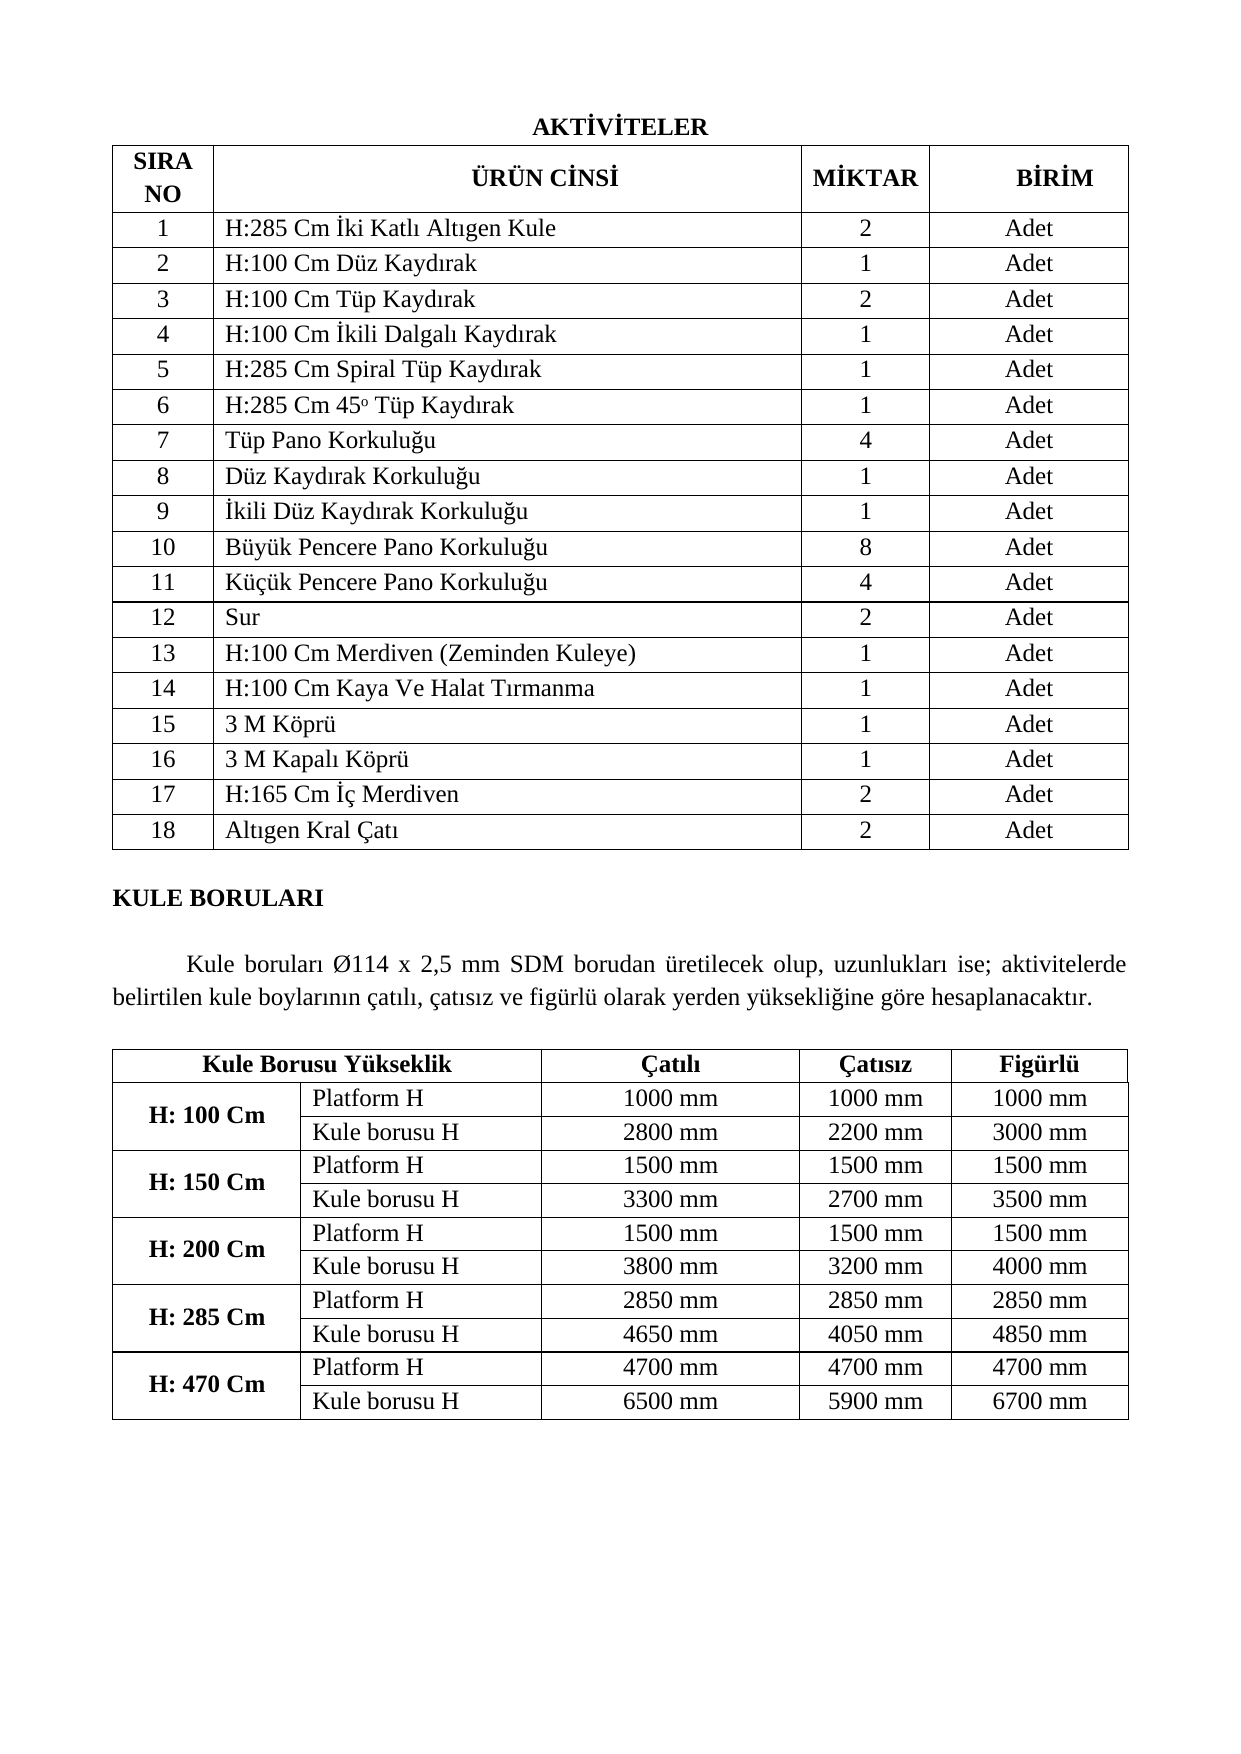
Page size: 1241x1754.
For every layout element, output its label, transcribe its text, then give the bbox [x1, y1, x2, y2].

table_cell 6 [113, 390, 213, 424]
table_cell 2850 mm [800, 1285, 951, 1318]
table_cell H: 285 Cm [113, 1285, 300, 1351]
table_cell 5 [113, 355, 213, 389]
table_cell 1 [802, 673, 929, 708]
table_cell Platform H [301, 1285, 541, 1318]
table_cell İkili Düz Kaydırak Korkuluğu [214, 496, 801, 531]
table_cell Adet [930, 355, 1128, 389]
table_cell 2850 mm [542, 1285, 799, 1318]
table_cell Platform H [301, 1353, 541, 1385]
table_cell H: 200 Cm [113, 1218, 300, 1284]
table_cell 2 [802, 213, 929, 247]
table_cell 1 [113, 213, 213, 247]
table_header Kule Borusu Yükseklik [113, 1050, 541, 1082]
table_cell 6500 mm [542, 1386, 799, 1419]
table_cell 4050 mm [800, 1319, 951, 1351]
table_cell 8 [113, 461, 213, 495]
table_cell Adet [930, 532, 1128, 566]
table_cell 4850 mm [952, 1319, 1128, 1351]
table_cell H:100 Cm Tüp Kaydırak [214, 284, 801, 318]
table_cell H:285 Cm İki Katlı Altıgen Kule [214, 213, 801, 247]
table_cell 18 [113, 815, 213, 849]
table_cell Adet [930, 638, 1128, 672]
table_cell 1000 mm [952, 1083, 1128, 1116]
table_header Çatılı [542, 1050, 799, 1082]
table_cell 1000 mm [542, 1083, 799, 1116]
table_cell 3800 mm [542, 1251, 799, 1284]
table_cell 4700 mm [952, 1353, 1128, 1385]
table_cell Adet [930, 780, 1128, 814]
table_cell H:100 Cm Düz Kaydırak [214, 248, 801, 283]
table_cell Adet [930, 815, 1128, 849]
table_cell Platform H [301, 1151, 541, 1183]
table_cell 16 [113, 744, 213, 778]
table_cell 17 [113, 780, 213, 814]
text KULE BORULARI [112, 883, 1128, 912]
table_cell 3 M Kapalı Köprü [214, 744, 801, 778]
table_cell 2850 mm [952, 1285, 1128, 1318]
table_cell 10 [113, 532, 213, 566]
table_cell 2 [802, 284, 929, 318]
table_header Çatısız [800, 1050, 951, 1082]
table_cell Kule borusu H [301, 1251, 541, 1284]
table_header SIRA NO [113, 146, 213, 212]
table_cell H:285 Cm 45ᵒ Tüp Kaydırak [214, 390, 801, 424]
table_cell 11 [113, 567, 213, 601]
table_cell 1000 mm [800, 1083, 951, 1116]
table_header MİKTAR [802, 146, 929, 212]
table_cell Kule borusu H [301, 1184, 541, 1217]
table_cell 3000 mm [952, 1117, 1128, 1149]
table_cell Adet [930, 567, 1128, 601]
table_cell H: 100 Cm [113, 1083, 300, 1149]
table_cell 7 [113, 425, 213, 460]
table_cell 4700 mm [800, 1353, 951, 1385]
text AKTİVİTELER [112, 112, 1128, 141]
table_cell H:100 Cm Kaya Ve Halat Tırmanma [214, 673, 801, 708]
table_cell 8 [802, 532, 929, 566]
table_cell 5900 mm [800, 1386, 951, 1419]
table_cell 12 [113, 603, 213, 637]
table_cell 3 [113, 284, 213, 318]
table_cell Altıgen Kral Çatı [214, 815, 801, 849]
table_cell Tüp Pano Korkuluğu [214, 425, 801, 460]
table_cell 4 [802, 567, 929, 601]
table_cell 2 [802, 603, 929, 637]
table_cell H:100 Cm Merdiven (Zeminden Kuleye) [214, 638, 801, 672]
table_cell 3200 mm [800, 1251, 951, 1284]
table_cell Küçük Pencere Pano Korkuluğu [214, 567, 801, 601]
table_cell 1 [802, 355, 929, 389]
table_cell 1500 mm [952, 1218, 1128, 1250]
table_cell 2 [802, 780, 929, 814]
table_cell Adet [930, 425, 1128, 460]
table_cell Adet [930, 390, 1128, 424]
table_cell 1500 mm [542, 1218, 799, 1250]
table_cell Adet [930, 461, 1128, 495]
table_cell 1 [802, 638, 929, 672]
table_cell 4 [113, 319, 213, 353]
table_header Figürlü [952, 1050, 1127, 1082]
table_cell H:165 Cm İç Merdiven [214, 780, 801, 814]
table_cell 13 [113, 638, 213, 672]
table_cell 1500 mm [542, 1151, 799, 1183]
table_cell 1500 mm [800, 1218, 951, 1250]
table_cell Adet [930, 284, 1128, 318]
table_header BİRİM [930, 146, 1128, 212]
table_cell 4 [802, 425, 929, 460]
table_cell Platform H [301, 1218, 541, 1250]
table_cell 14 [113, 673, 213, 708]
table_cell 9 [113, 496, 213, 531]
table_cell 2700 mm [800, 1184, 951, 1217]
table_cell H: 470 Cm [113, 1353, 300, 1419]
table_cell 1 [802, 496, 929, 531]
table_cell 1 [802, 744, 929, 778]
table_cell Platform H [301, 1083, 541, 1116]
table_cell Adet [930, 496, 1128, 531]
table_cell H:285 Cm Spiral Tüp Kaydırak [214, 355, 801, 389]
table_cell Kule borusu H [301, 1386, 541, 1419]
table_cell Kule borusu H [301, 1117, 541, 1149]
table_cell Adet [930, 603, 1128, 637]
table_cell H: 150 Cm [113, 1151, 300, 1217]
table_cell 6700 mm [952, 1386, 1128, 1419]
table_cell 4650 mm [542, 1319, 799, 1351]
table_cell Adet [930, 319, 1128, 353]
table_cell 1 [802, 390, 929, 424]
table_cell Adet [930, 248, 1128, 283]
table_cell 1 [802, 709, 929, 743]
table_cell H:100 Cm İkili Dalgalı Kaydırak [214, 319, 801, 353]
table_cell 2 [113, 248, 213, 283]
table_cell 4000 mm [952, 1251, 1128, 1284]
table_cell 1500 mm [800, 1151, 951, 1183]
table_cell 2 [802, 815, 929, 849]
table_header ÜRÜN CİNSİ [214, 146, 801, 212]
table_cell Adet [930, 673, 1128, 708]
table_cell Adet [930, 213, 1128, 247]
table_cell 1 [802, 461, 929, 495]
table_cell 2200 mm [800, 1117, 951, 1149]
table_cell Büyük Pencere Pano Korkuluğu [214, 532, 801, 566]
table_cell Sur [214, 603, 801, 637]
table_cell 1500 mm [952, 1151, 1128, 1183]
table_cell Adet [930, 744, 1128, 778]
table_cell 3500 mm [952, 1184, 1128, 1217]
table_cell 4700 mm [542, 1353, 799, 1385]
table_cell 15 [113, 709, 213, 743]
table_cell Düz Kaydırak Korkuluğu [214, 461, 801, 495]
table_cell 2800 mm [542, 1117, 799, 1149]
table_cell 1 [802, 248, 929, 283]
table_cell Kule borusu H [301, 1319, 541, 1351]
table_cell Adet [930, 709, 1128, 743]
text Kule boruları Ø114 x 2,5 mm SDM borudan üretilecek olup, uzunlukları ise; aktivitelerde belirtilen kule boylarının çatılı, çatısız ve figürlü olarak yerden yüksekliğine göre hesaplanacaktır. [112, 949, 1128, 1011]
table_cell 3300 mm [542, 1184, 799, 1217]
table_cell 1 [802, 319, 929, 353]
table_cell 3 M Köprü [214, 709, 801, 743]
